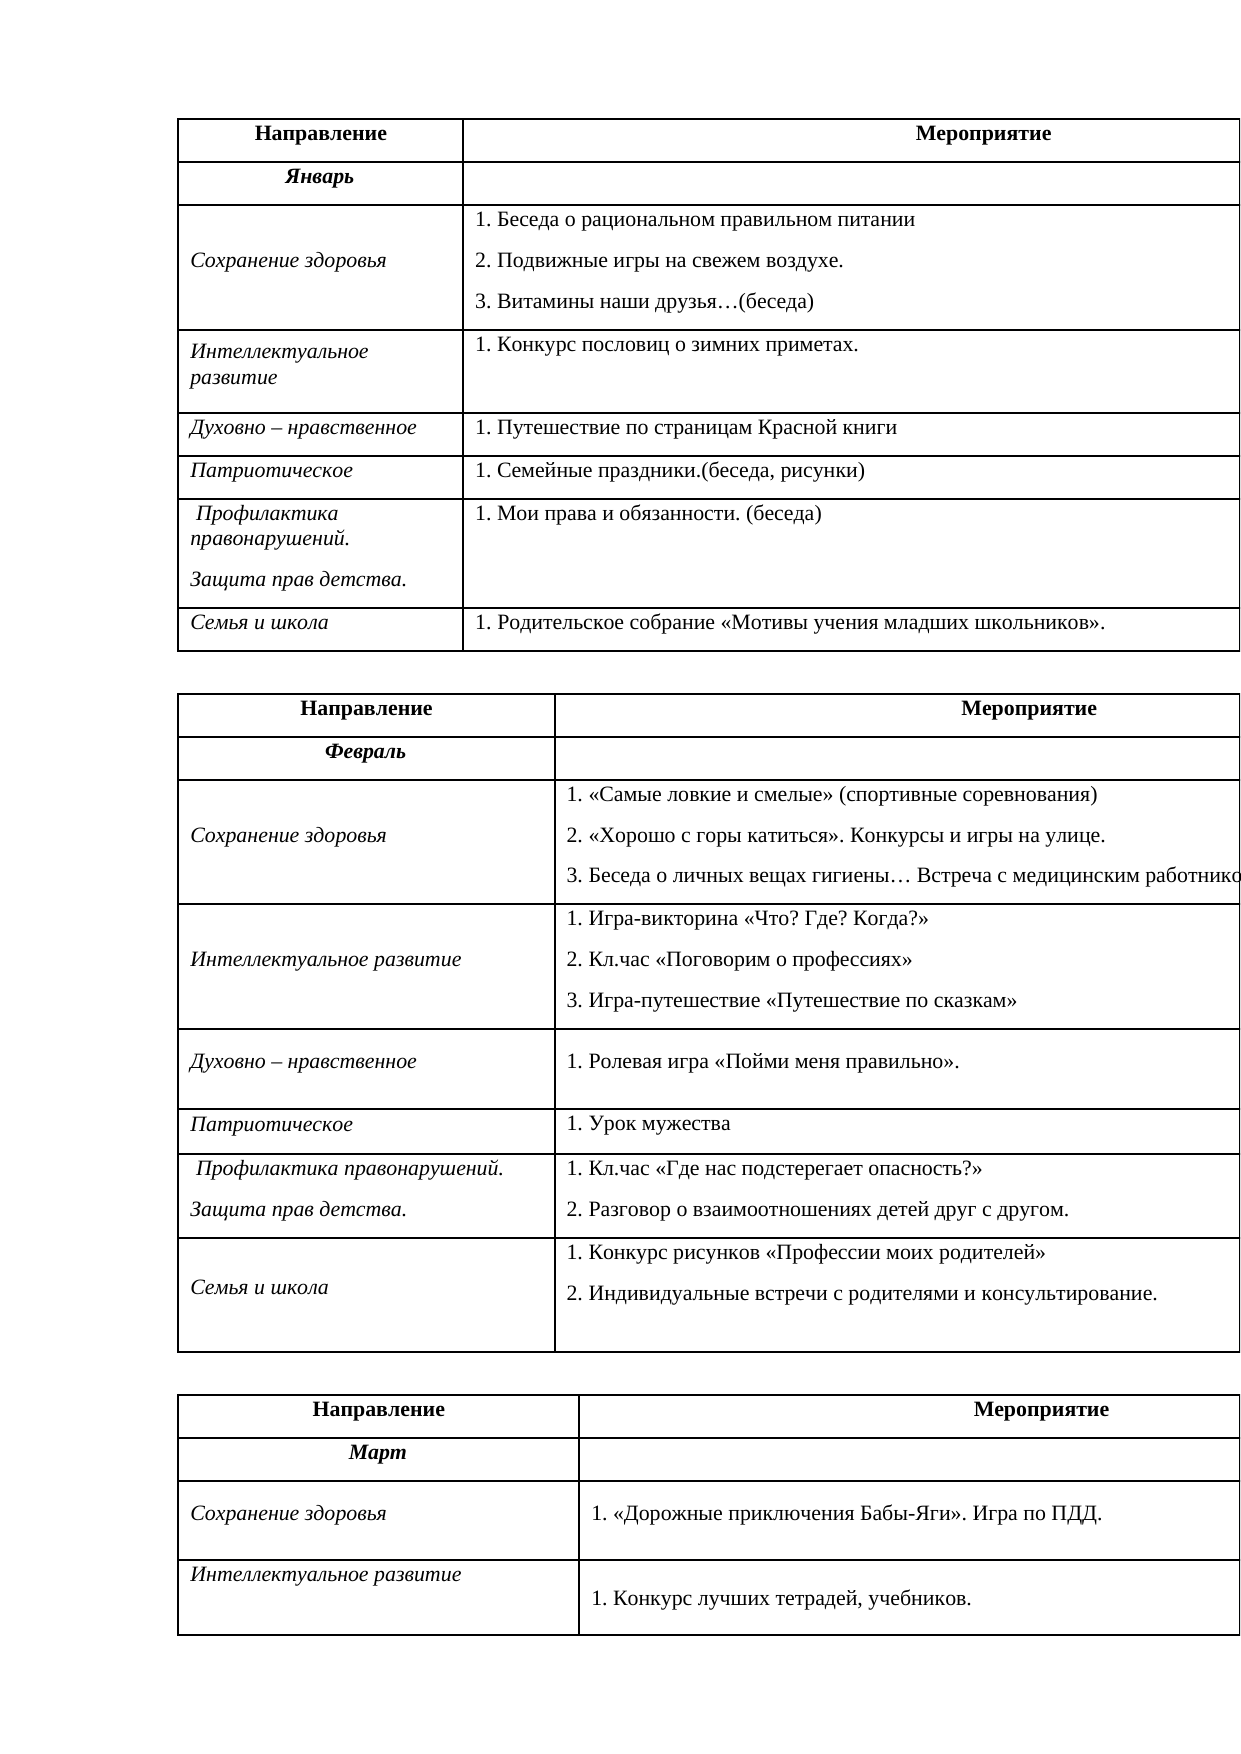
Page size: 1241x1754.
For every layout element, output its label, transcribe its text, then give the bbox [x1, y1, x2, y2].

table_cell Патриотическое [179, 1110, 554, 1153]
table_cell Сохранение здоровья [179, 1482, 578, 1559]
table_header Мероприятие [464, 120, 1239, 161]
table_cell 1. Беседа о рациональном правильном питании 2. Подвижные игры на свежем воздухе. 3. Витамины наши друзья…(беседа) [464, 206, 1239, 328]
table_cell [556, 738, 1239, 779]
table_cell Сохранение здоровья [179, 206, 462, 328]
table_cell 1. «Самые ловкие и смелые» (спортивные соревнования) 2. «Хорошо с горы катиться». Конкурсы и игры на улице. 3. Беседа о личных вещах гигиены… Встреча с медицинским работником. [556, 781, 1239, 903]
table_cell 1. Ролевая игра «Пойми меня правильно». [556, 1030, 1239, 1108]
table_cell Интеллектуальное развитие [179, 905, 554, 1028]
table_cell Духовно – нравственное [179, 1030, 554, 1108]
table_cell Духовно – нравственное [179, 414, 462, 455]
table_cell Профилактика правонарушений. Защита прав детства. [179, 1155, 554, 1237]
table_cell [580, 1561, 1239, 1634]
table_header Мероприятие [580, 1396, 1239, 1437]
table_header Направление [179, 695, 554, 736]
table_cell 1. «Дорожные приключения Бабы-Яги». Игра по ПДД. [580, 1482, 1239, 1559]
table_cell 1. Кл.час «Где нас подстерегает опасность?» 2. Разговор о взаимоотношениях детей друг с другом. [556, 1155, 1239, 1237]
table_cell Сохранение здоровья [179, 781, 554, 903]
table_cell Январь [179, 163, 462, 204]
table_cell [580, 1439, 1239, 1479]
table_cell 1. Мои права и обязанности. (беседа) [464, 500, 1239, 607]
table_cell 1. Конкурс рисунков «Профессии моих родителей» 2. Индивидуальные встречи с родителями и консультирование. [556, 1239, 1239, 1351]
table_cell 1. Путешествие по страницам Красной книги [464, 414, 1239, 455]
table_header Направление [179, 1396, 578, 1437]
table_cell 1. Родительское собрание «Мотивы учения младших школьников». [464, 609, 1239, 650]
table_cell 1. Конкурс пословиц о зимних приметах. [464, 331, 1239, 412]
table_cell 1. Семейные праздники.(беседа, рисунки) [464, 457, 1239, 498]
table_cell Патриотическое [179, 457, 462, 498]
table_cell Интеллектуальное развитие [179, 331, 462, 412]
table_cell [179, 1561, 578, 1634]
table_cell 1. Урок мужества [556, 1110, 1239, 1153]
table_cell Семья и школа [179, 1239, 554, 1351]
table_header Мероприятие [556, 695, 1239, 736]
table_cell Март [179, 1439, 578, 1479]
table_cell Семья и школа [179, 609, 462, 650]
table_cell Профилактика правонарушений. Защита прав детства. [179, 500, 462, 607]
table_header Направление [179, 120, 462, 161]
table_cell [464, 163, 1239, 204]
table_cell 1. Игра-викторина «Что? Где? Когда?» 2. Кл.час «Поговорим о профессиях» 3. Игра-путешествие «Путешествие по сказкам» [556, 905, 1239, 1028]
table_cell Февраль [179, 738, 554, 779]
